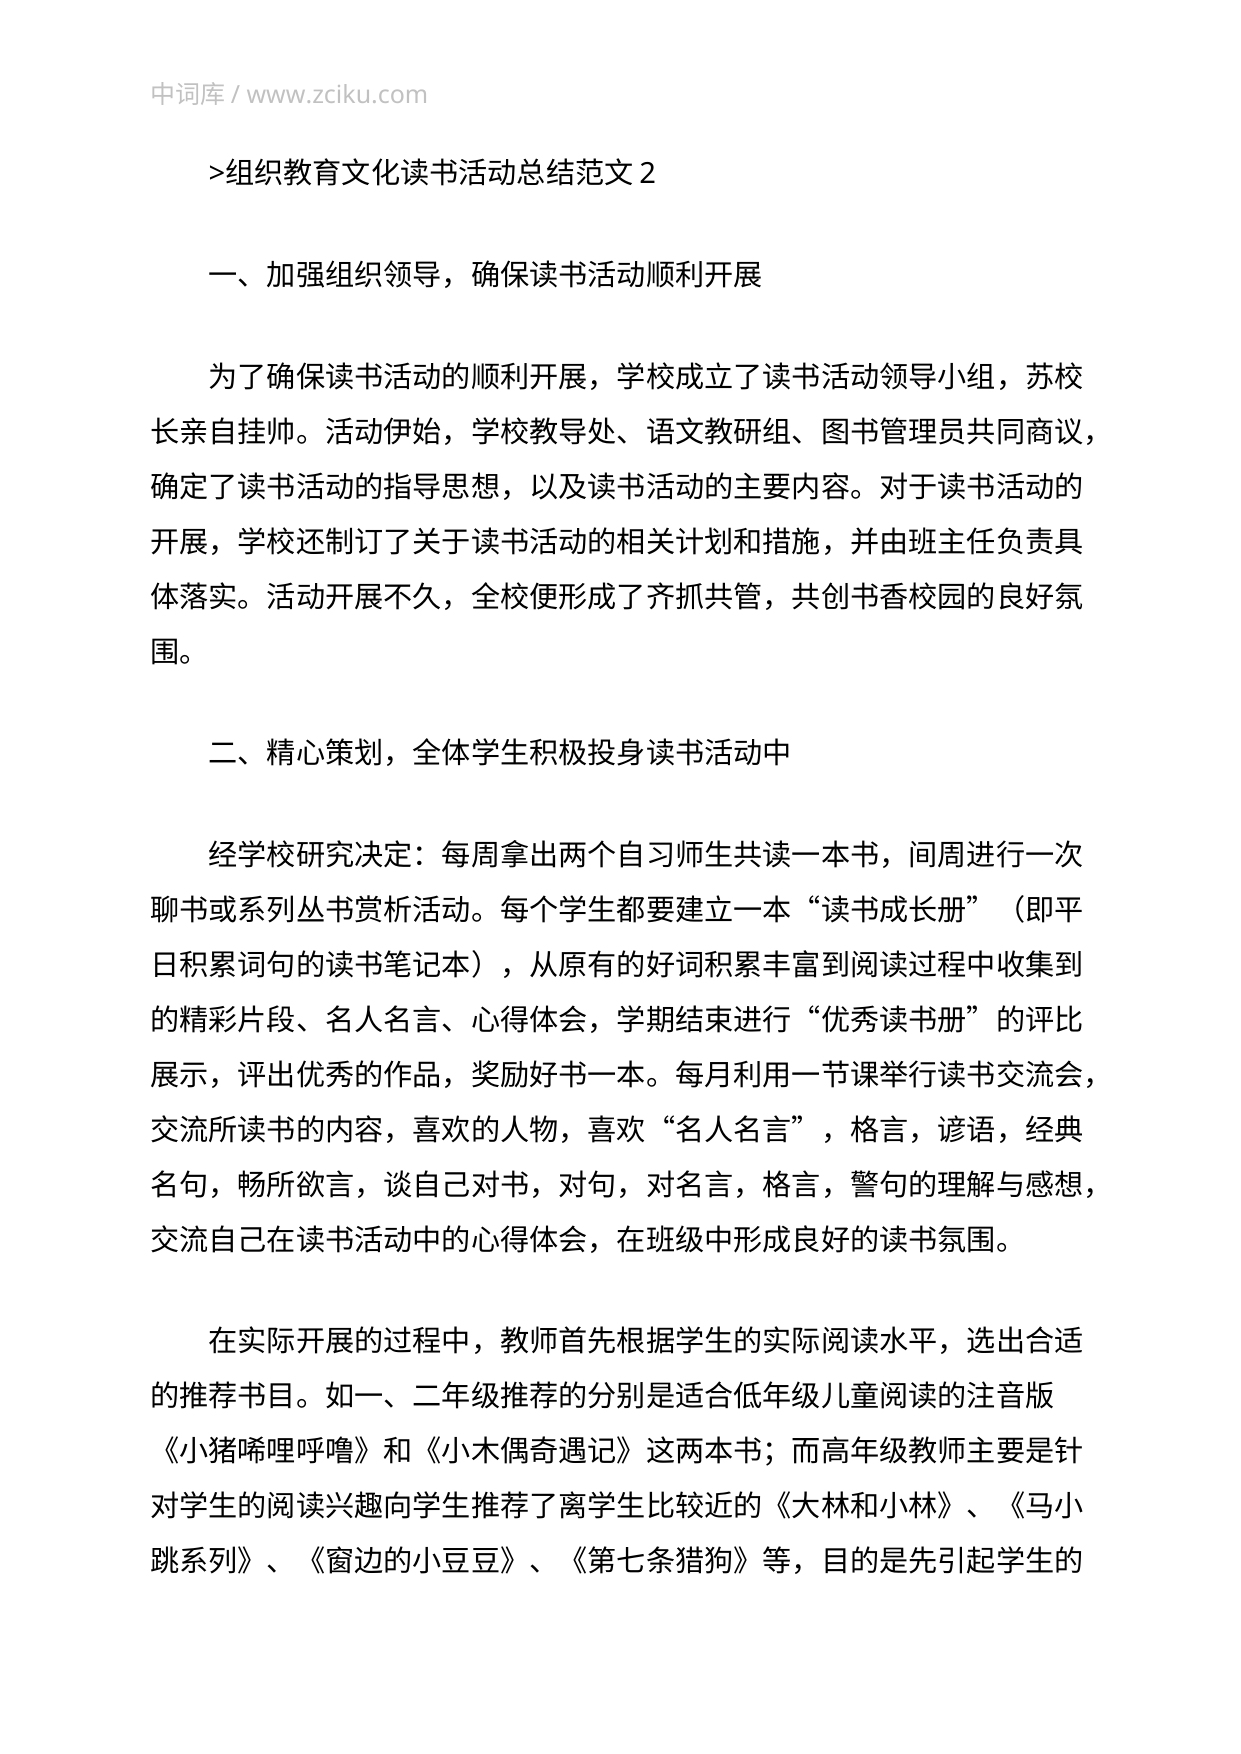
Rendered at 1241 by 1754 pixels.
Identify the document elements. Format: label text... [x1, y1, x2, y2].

text 为了确保读书活动的顺利开展，学校成立了读书活动领导小组，苏校长亲自挂帅。活动伊始，学校教导处、语文教研组、图书管理员共同商议，确定了读书活动的指导思想，以及读书活动的主要内容。对于读书活动的开展，学校还制订了关于读书活动的相关计划和措施，并由班主任负责具体落实。活动开展不久，全校便形成了齐抓共管，共创书香校园的良好氛围。 [150, 354, 1090, 671]
text >组织教育文化读书活动总结范文2 [150, 150, 1090, 192]
text 二、精心策划，全体学生积极投身读书活动中 [150, 730, 1090, 772]
text 一、加强组织领导，确保读书活动顺利开展 [150, 252, 1090, 294]
text 经学校研究决定：每周拿出两个自习师生共读一本书，间周进行一次聊书或系列丛书赏析活动。每个学生都要建立一本“读书成长册”（即平日积累词句的读书笔记本），从原有的好词积累丰富到阅读过程中收集到的精彩片段、名人名言、心得体会，学期结束进行“优秀读书册”的评比展示，评出优秀的作品，奖励好书一本。每月利用一节课举行读书交流会，交流所读书的内容，喜欢的人物，喜欢“名人名言”，格言，谚语，经典名句，畅所欲言，谈自己对书，对句，对名言，格言，警句的理解与感想，交流自己在读书活动中的心得体会，在班级中形成良好的读书氛围。 [150, 832, 1090, 1258]
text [150, 1318, 1090, 1580]
